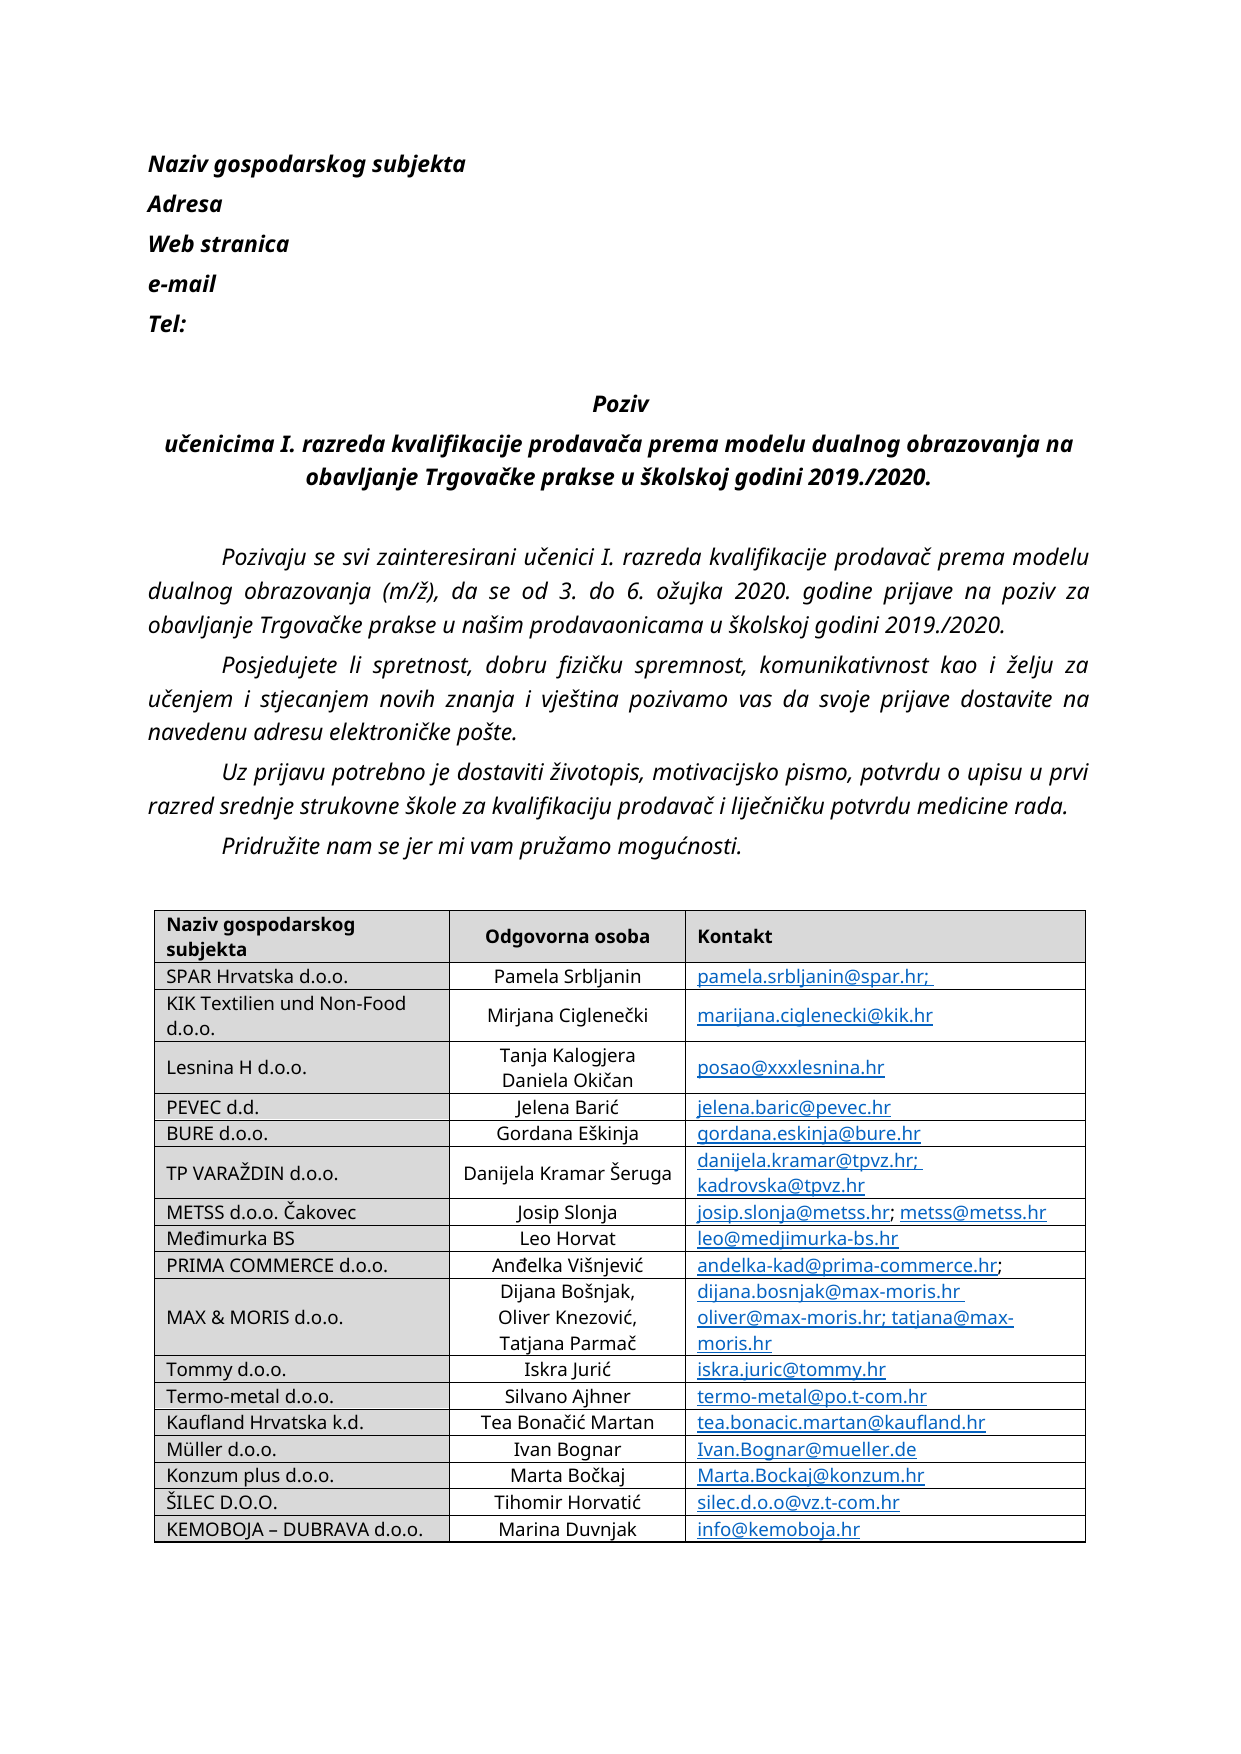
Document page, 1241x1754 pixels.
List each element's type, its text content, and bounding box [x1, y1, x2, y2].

text Poziv [148, 388, 1093, 419]
table_cell danijela.kramar@tpvz.hr; kadrovska@tpvz.hr [686, 1147, 1085, 1198]
table_cell iskra.juric@tommy.hr [686, 1356, 1085, 1382]
text Uz prijavu potrebno je dostaviti životopis, motivacijsko pismo, potvrdu o upisu u prvi razred srednje strukovne škole za kvalifikaciju prodavač i liječničku potvrdu medicine rada. [148, 756, 1093, 821]
table_cell dijana.bosnjak@max-moris.hr oliver@max-moris.hr; tatjana@max-moris.hr [686, 1279, 1085, 1355]
table_cell silec.d.o.o@vz.t-com.hr [686, 1489, 1085, 1515]
table_cell METSS d.o.o. Čakovec [155, 1199, 449, 1225]
table_cell SPAR Hrvatska d.o.o. [155, 963, 449, 989]
table_cell ŠILEC D.O.O. [155, 1489, 449, 1515]
table_cell Konzum plus d.o.o. [155, 1463, 449, 1488]
text Web stranica [148, 228, 1093, 259]
table_cell Marta.Bockaj@konzum.hr [686, 1463, 1085, 1488]
table_cell gordana.eskinja@bure.hr [686, 1121, 1085, 1146]
table_cell PRIMA COMMERCE d.o.o. [155, 1252, 449, 1278]
table_cell pamela.srbljanin@spar.hr; [686, 963, 1085, 989]
table_cell Danijela Kramar Šeruga [450, 1147, 685, 1198]
table_header Odgovorna osoba [450, 911, 685, 962]
table_cell KEMOBOJA – DUBRAVA d.o.o. [155, 1516, 449, 1541]
table_cell josip.slonja@metss.hr; metss@metss.hr [686, 1199, 1085, 1225]
table_header Kontakt [686, 911, 1085, 962]
table_cell Gordana Eškinja [450, 1121, 685, 1146]
table_cell Međimurka BS [155, 1226, 449, 1251]
text Adresa [148, 188, 1093, 219]
table_cell Müller d.o.o. [155, 1436, 449, 1462]
table_cell Dijana Bošnjak, Oliver Knezović, Tatjana Parmač [450, 1279, 685, 1355]
table_cell TP VARAŽDIN d.o.o. [155, 1147, 449, 1198]
table_cell Anđelka Višnjević [450, 1252, 685, 1278]
text e-mail [148, 268, 1093, 299]
table_cell termo-metal@po.t-com.hr [686, 1383, 1085, 1408]
table_cell Tihomir Horvatić [450, 1489, 685, 1515]
table_cell Tommy d.o.o. [155, 1356, 449, 1382]
table_cell KIK Textilien und Non-Food d.o.o. [155, 990, 449, 1041]
table_cell PEVEC d.d. [155, 1094, 449, 1119]
text Naziv gospodarskog subjekta [148, 148, 1093, 179]
table_cell Termo-metal d.o.o. [155, 1383, 449, 1408]
table_cell tea.bonacic.martan@kaufland.hr [686, 1410, 1085, 1435]
table_cell Josip Slonja [450, 1199, 685, 1225]
text Posjedujete li spretnost, dobru fizičku spremnost, komunikativnost kao i želju za učenjem i stjecanjem novih znanja i vještina pozivamo vas da svoje prijave dostavite na navedenu adresu elektroničke pošte. [148, 649, 1093, 748]
text Pridružite nam se jer mi vam pružamo mogućnosti. [148, 830, 1093, 861]
table_cell Lesnina H d.o.o. [155, 1042, 449, 1093]
table_cell Iskra Jurić [450, 1356, 685, 1382]
table_cell Jelena Barić [450, 1094, 685, 1119]
table_cell Ivan Bognar [450, 1436, 685, 1462]
table_header Naziv gospodarskog subjekta [155, 911, 449, 962]
table_cell info@kemoboja.hr [686, 1516, 1085, 1541]
table_cell Tea Bonačić Martan [450, 1410, 685, 1435]
text učenicima I. razreda kvalifikacije prodavača prema modelu dualnog obrazovanja na obavljanje Trgovačke prakse u školskoj godini 2019./2020. [148, 428, 1093, 493]
text Tel: [148, 308, 1093, 339]
table_cell Leo Horvat [450, 1226, 685, 1251]
table_cell marijana.ciglenecki@kik.hr [686, 990, 1085, 1041]
table_cell Silvano Ajhner [450, 1383, 685, 1408]
table_cell MAX & MORIS d.o.o. [155, 1279, 449, 1355]
table_cell BURE d.o.o. [155, 1121, 449, 1146]
text Pozivaju se svi zainteresirani učenici I. razreda kvalifikacije prodavač prema modelu dualnog obrazovanja (m/ž), da se od 3. do 6. ožujka 2020. godine prijave na poziv za obavljanje Trgovačke prakse u našim prodavaonicama u školskoj godini 2019./2020. [148, 541, 1093, 640]
table_cell Marina Duvnjak [450, 1516, 685, 1541]
table_cell Pamela Srbljanin [450, 963, 685, 989]
table_cell leo@medjimurka-bs.hr [686, 1226, 1085, 1251]
table_cell andelka-kad@prima-commerce.hr; [686, 1252, 1085, 1278]
table_cell Mirjana Ciglenečki [450, 990, 685, 1041]
table_cell Ivan.Bognar@mueller.de [686, 1436, 1085, 1462]
table_cell Tanja Kalogjera Daniela Okičan [450, 1042, 685, 1093]
table_cell Kaufland Hrvatska k.d. [155, 1410, 449, 1435]
table_cell jelena.baric@pevec.hr [686, 1094, 1085, 1119]
table_cell posao@xxxlesnina.hr [686, 1042, 1085, 1093]
table_cell Marta Bočkaj [450, 1463, 685, 1488]
